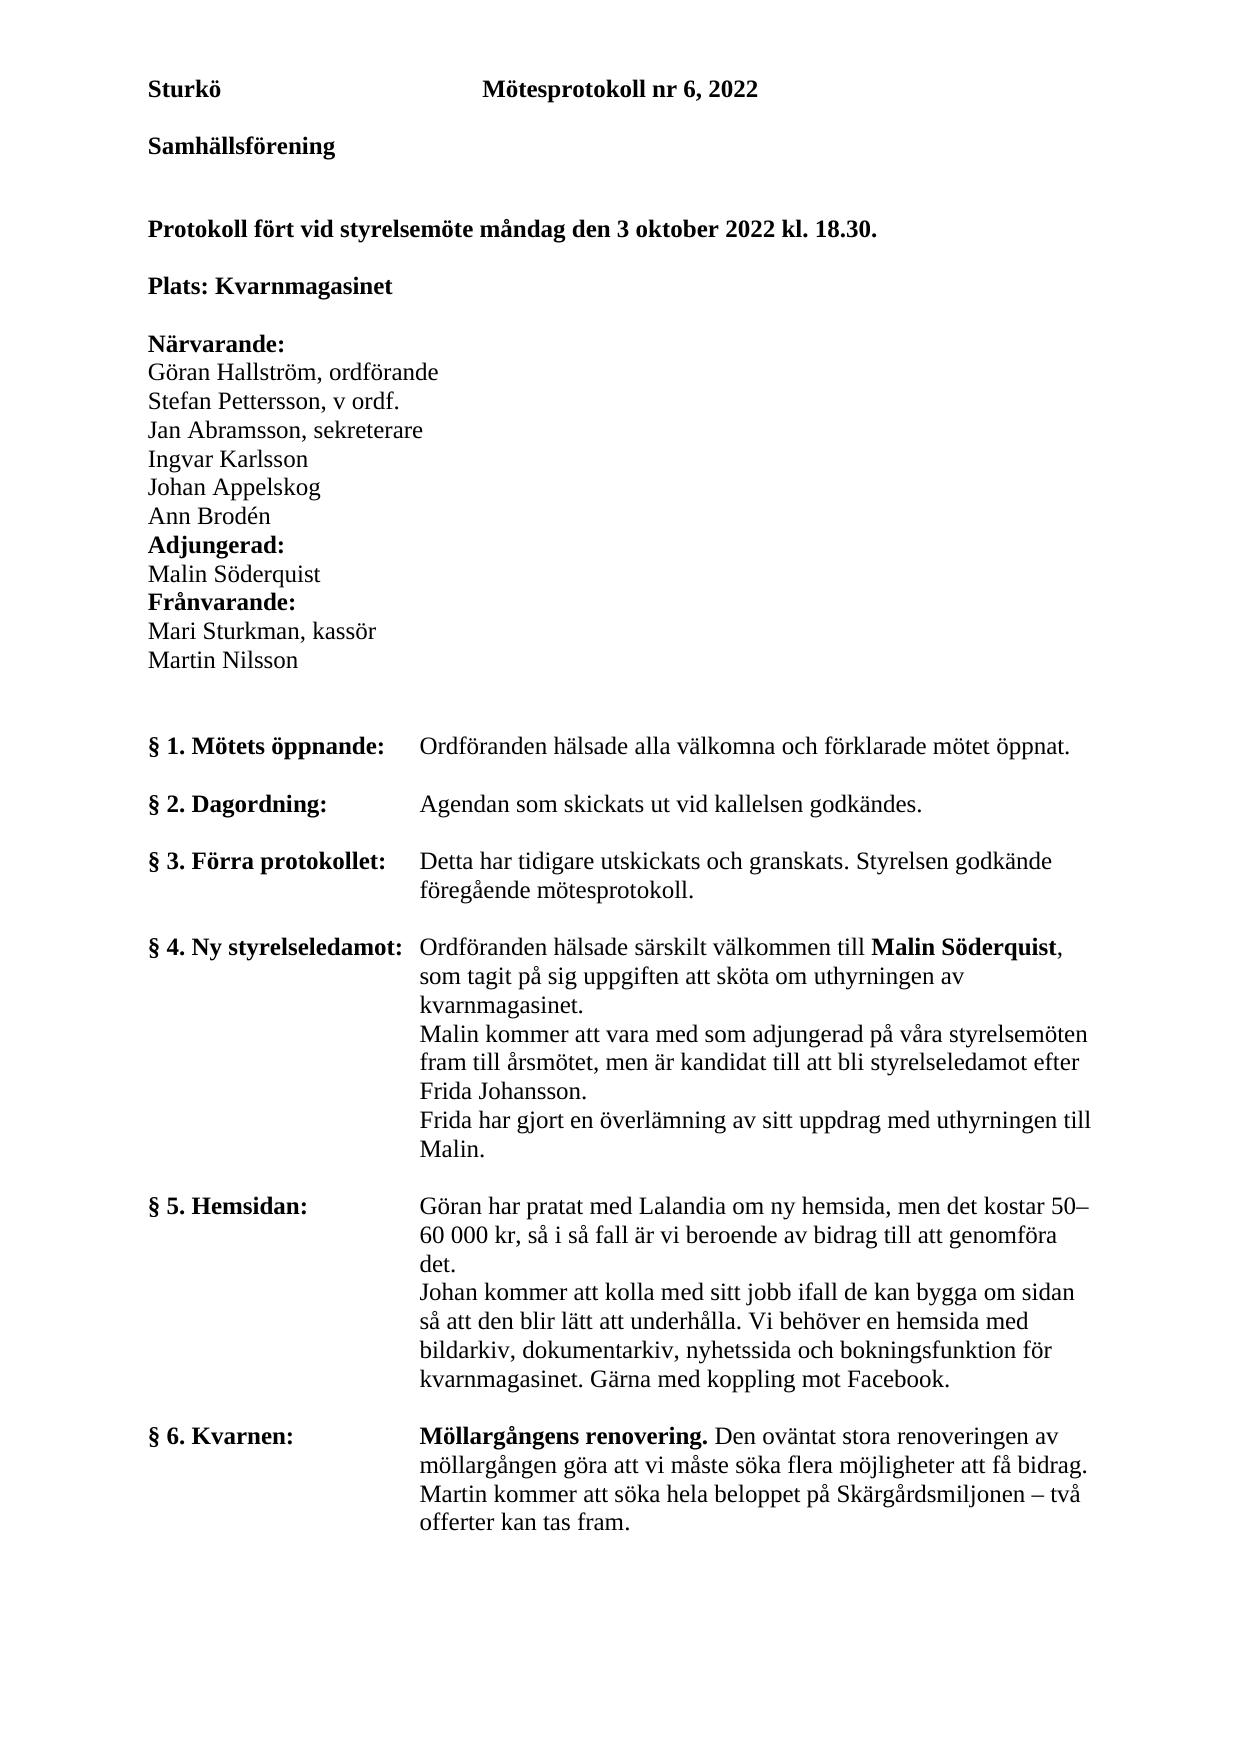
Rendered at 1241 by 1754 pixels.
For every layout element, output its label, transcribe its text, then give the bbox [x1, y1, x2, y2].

text Göran Hallström, ordförande [148, 357, 1093, 386]
text Jan Abramsson, sekreterare [148, 415, 1093, 444]
text § 2. Dagordning: Agendan som skickats ut vid kallelsen godkändes. [148, 789, 1093, 817]
text § 6. Kvarnen: Möllargångens renovering. Den oväntat stora renoveringen av möllargången göra att vi måste söka flera möjligheter att få bidrag. Martin kommer att söka hela beloppet på Skärgårdsmiljonen – två offerter kan tas fram. [148, 1421, 1093, 1536]
text Plats: Kvarnmagasinet [148, 271, 1093, 300]
text Närvarande: [148, 329, 1093, 357]
text Malin Söderquist [148, 559, 1093, 587]
text Ann Brodén [148, 501, 1093, 530]
text § 4. Ny styrelseledamot: Ordföranden hälsade särskilt välkommen till Malin Söderquist, som tagit på sig uppgiften att sköta om uthyrningen av kvarnmagasinet. [148, 932, 1093, 1019]
text Frånvarande: [148, 587, 1093, 616]
text Martin Nilsson [148, 645, 1093, 674]
text Stefan Pettersson, v ordf. [148, 386, 1093, 415]
text Ingvar Karlsson [148, 444, 1093, 472]
text § 3. Förra protokollet: Detta har tidigare utskickats och granskats. Styrelsen godkände föregående mötesprotokoll. [148, 846, 1093, 904]
text Malin kommer att vara med som adjungerad på våra styrelsemöten fram till årsmötet, men är kandidat till att bli styrelseledamot efter Frida Johansson. [148, 1019, 1093, 1105]
text Frida har gjort en överlämning av sitt uppdrag med uthyrningen till Malin. [419, 1105, 1093, 1162]
text Adjungerad: [148, 530, 1093, 559]
text Johan kommer att kolla med sitt jobb ifall de kan bygga om sidan så att den blir lätt att underhålla. Vi behöver en hemsida med bildarkiv, dokumentarkiv, nyhetssida och bokningsfunktion för kvarnmagasinet. Gärna med koppling mot Facebook. [148, 1277, 1093, 1392]
text § 5. Hemsidan: Göran har pratat med Lalandia om ny hemsida, men det kostar 50–60 000 kr, så i så fall är vi beroende av bidrag till att genomföra det. [148, 1191, 1093, 1277]
text Mari Sturkman, kassör [148, 616, 1093, 645]
text § 1. Mötets öppnande: Ordföranden hälsade alla välkomna och förklarade mötet öppnat. [148, 731, 1093, 760]
text Protokoll fört vid styrelsemöte måndag den 3 oktober 2022 kl. 18.30. [148, 214, 1093, 242]
text Johan Appelskog [148, 472, 1093, 501]
